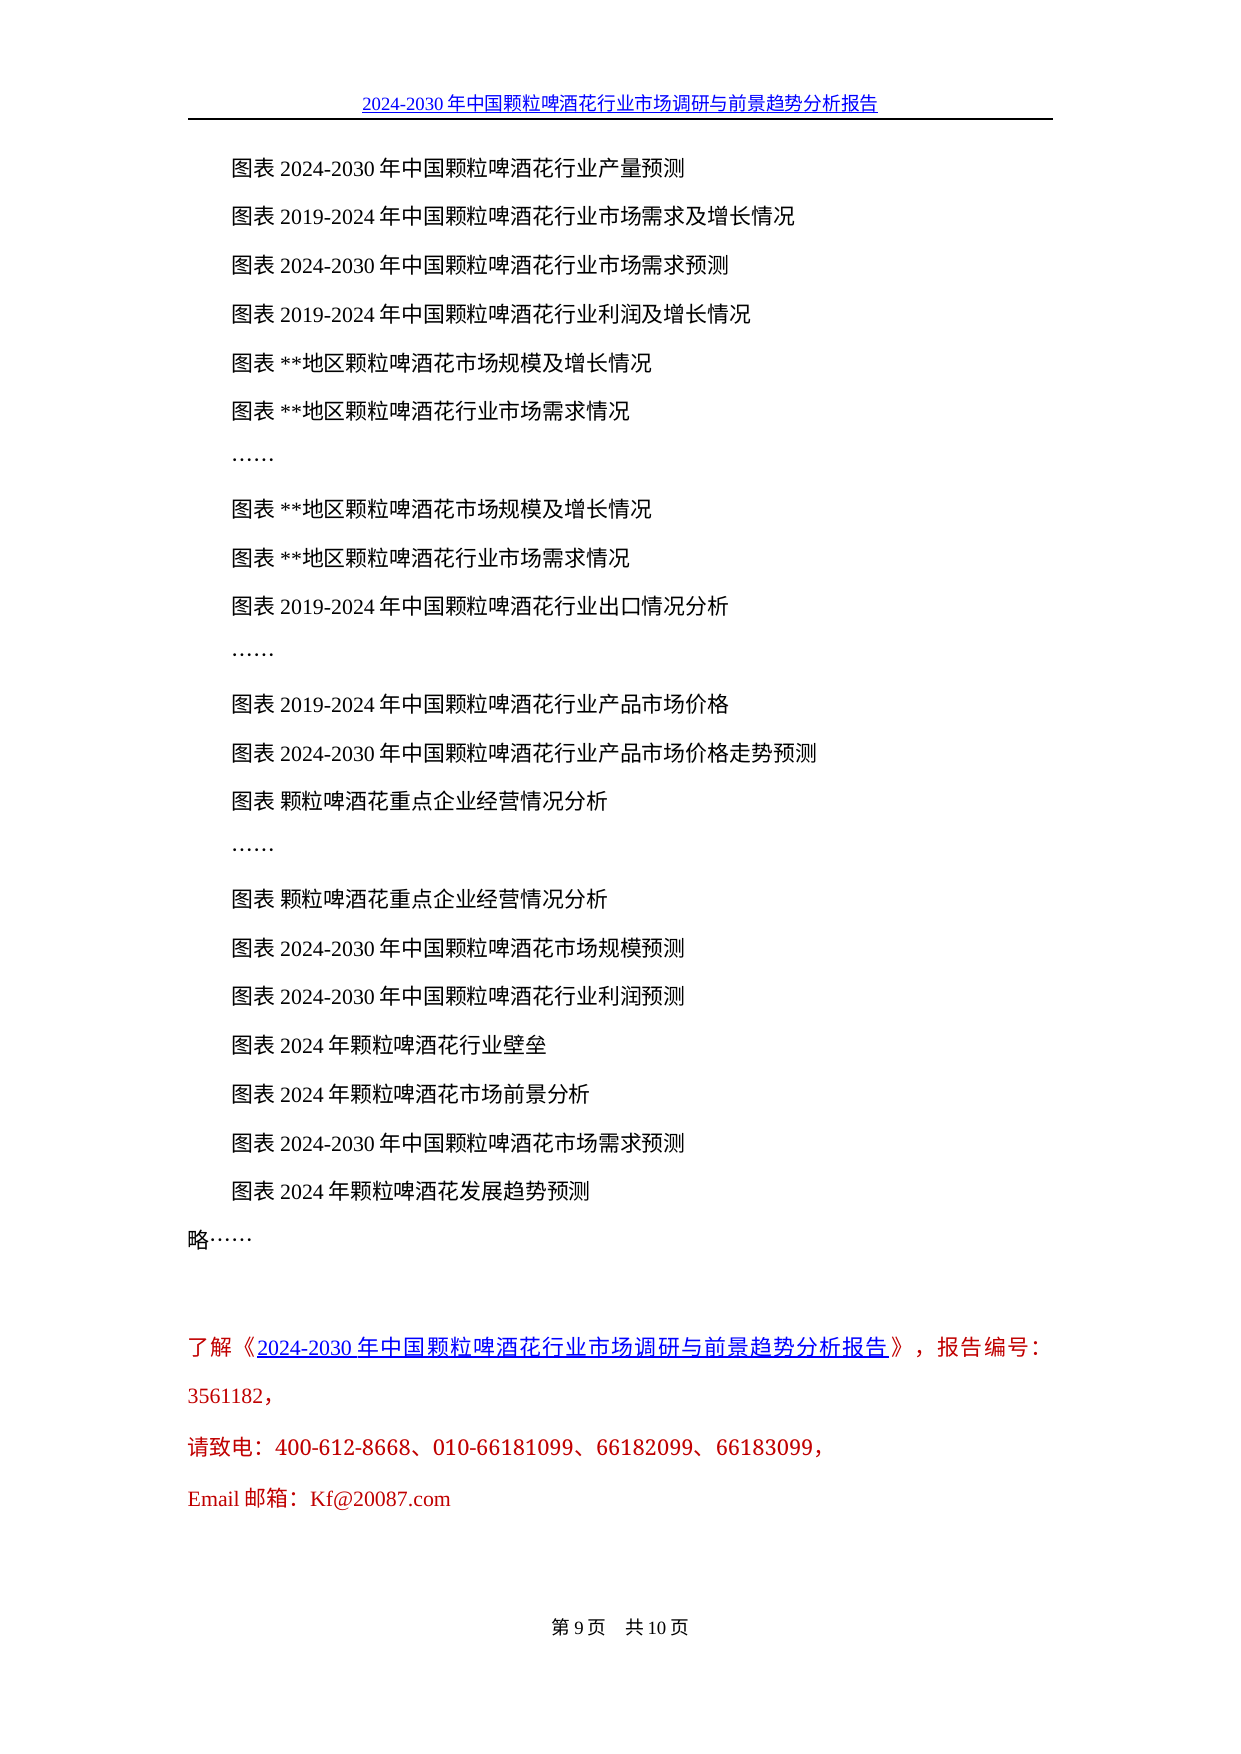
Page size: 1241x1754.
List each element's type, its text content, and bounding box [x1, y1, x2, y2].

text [187, 150, 1053, 1255]
text 请致电：400-612-8668、010-66181099、66182099、66183099， [187, 1429, 1053, 1462]
text 了解《2024-2030年中国颗粒啤酒花行业市场调研与前景趋势分析报告》，报告编号：3561182， [187, 1329, 1053, 1410]
text Email邮箱：Kf@20087.com [187, 1481, 1053, 1513]
